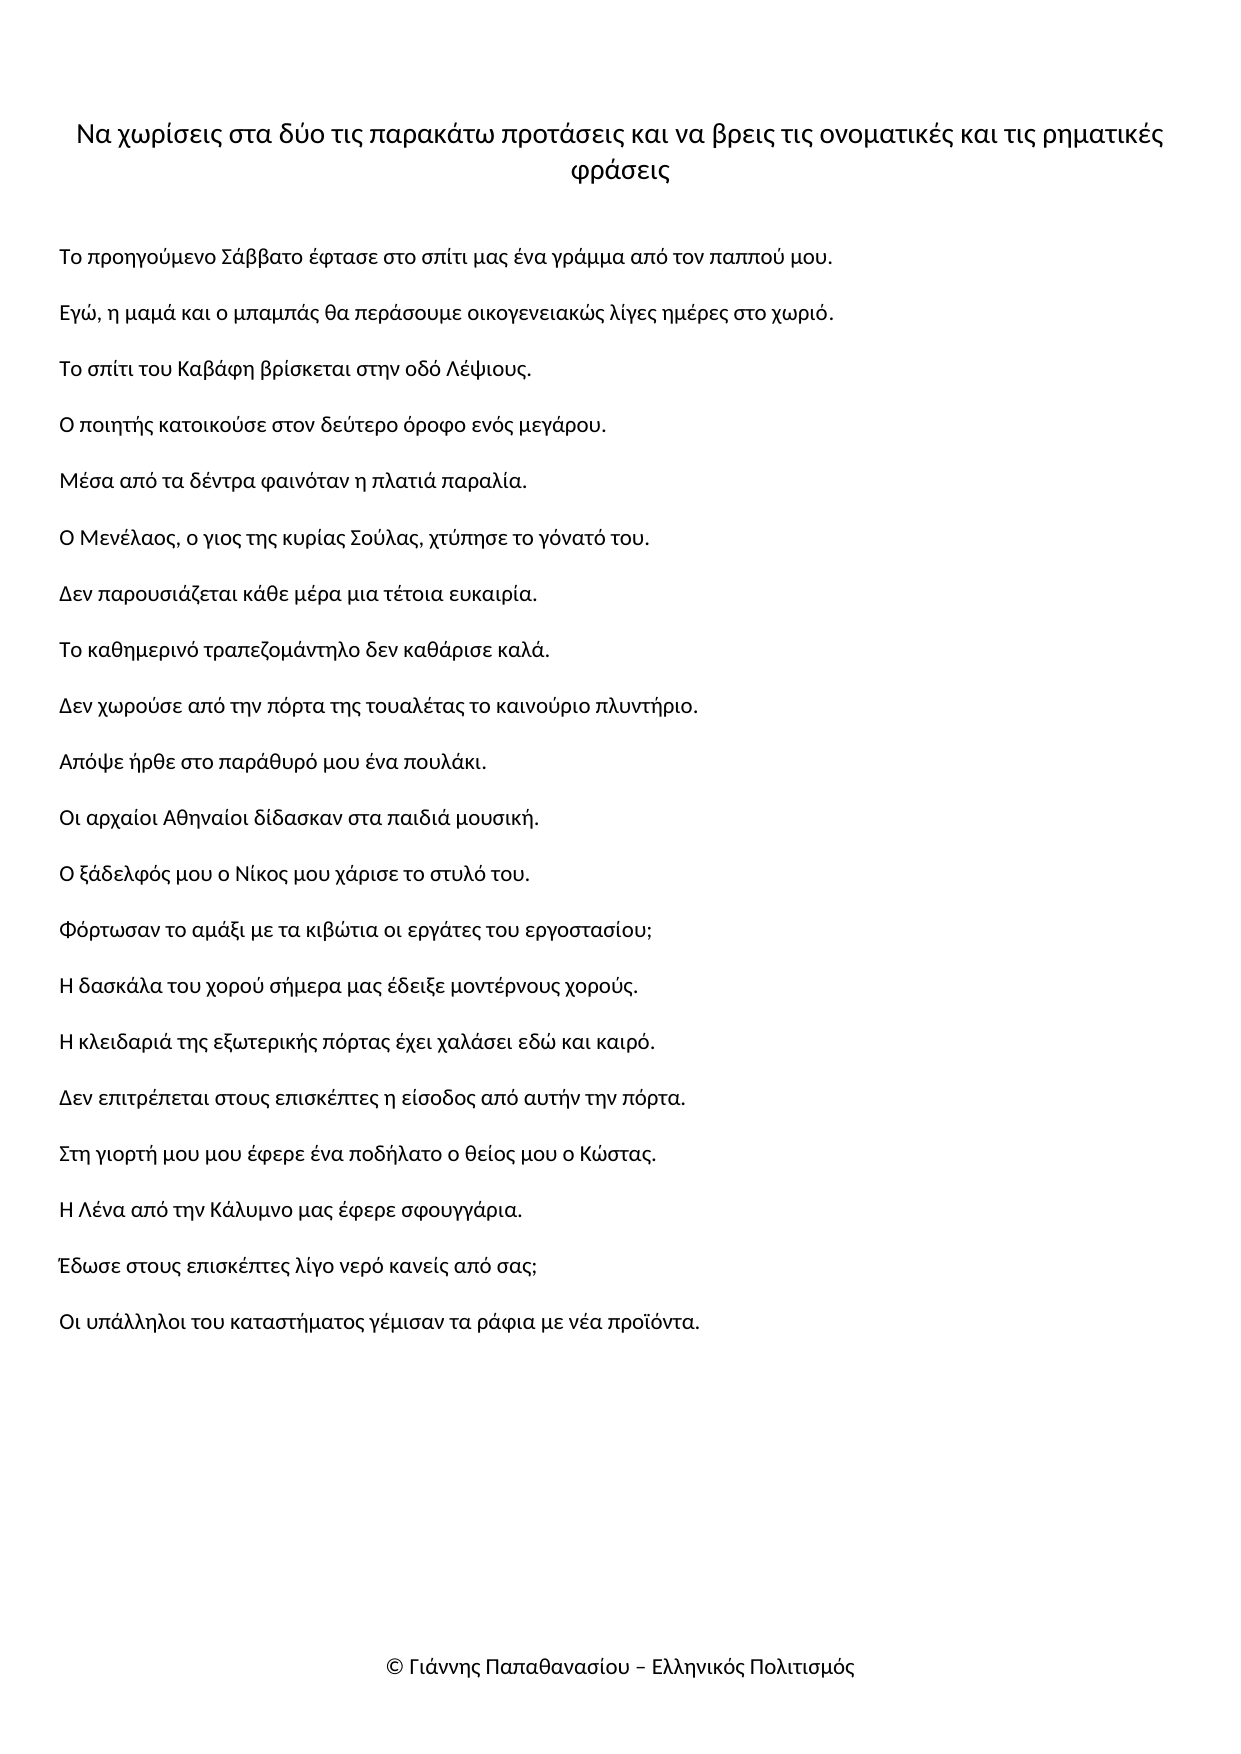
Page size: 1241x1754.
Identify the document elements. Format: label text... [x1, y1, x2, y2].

text Η δασκάλα του χορού σήμερα μας έδειξε μοντέρνους χορούς. [59, 971, 1181, 999]
text Δεν παρουσιάζεται κάθε μέρα μια τέτοια ευκαιρία. [59, 579, 1181, 607]
text Οι αρχαίοι Αθηναίοι δίδασκαν στα παιδιά μουσική. [59, 803, 1181, 831]
text Το καθημερινό τραπεζομάντηλο δεν καθάρισε καλά. [59, 635, 1181, 663]
text Ο Μενέλαος, ο γιος της κυρίας Σούλας, χτύπησε το γόνατό του. [59, 523, 1181, 551]
text Έδωσε στους επισκέπτες λίγο νερό κανείς από σας; [59, 1251, 1181, 1279]
text Μέσα από τα δέντρα φαινόταν η πλατιά παραλία. [59, 467, 1181, 494]
text Να χωρίσεις στα δύο τις παρακάτω προτάσεις και να βρεις τις ονοματικές και τις ρηματικές φράσεις [59, 115, 1181, 186]
text Εγώ, η μαμά και ο μπαμπάς θα περάσουμε οικογενειακώς λίγες ημέρες στο χωριό. [59, 298, 1181, 326]
text Το προηγούμενο Σάββατο έφτασε στο σπίτι μας ένα γράμμα από τον παππού μου. [59, 242, 1181, 270]
text Φόρτωσαν το αμάξι με τα κιβώτια οι εργάτες του εργοστασίου; [59, 915, 1181, 943]
text Δεν επιτρέπεται στους επισκέπτες η είσοδος από αυτήν την πόρτα. [59, 1083, 1181, 1111]
text Δεν χωρούσε από την πόρτα της τουαλέτας το καινούριο πλυντήριο. [59, 691, 1181, 719]
text Ο ποιητής κατοικούσε στον δεύτερο όροφο ενός μεγάρου. [59, 411, 1181, 438]
text Η κλειδαριά της εξωτερικής πόρτας έχει χαλάσει εδώ και καιρό. [59, 1027, 1181, 1055]
text Η Λένα από την Κάλυμνο μας έφερε σφουγγάρια. [59, 1195, 1181, 1223]
text Στη γιορτή μου μου έφερε ένα ποδήλατο ο θείος μου ο Κώστας. [59, 1139, 1181, 1167]
text Οι υπάλληλοι του καταστήματος γέμισαν τα ράφια με νέα προϊόντα. [59, 1307, 1181, 1335]
text Ο ξάδελφός μου ο Νίκος μου χάρισε το στυλό του. [59, 859, 1181, 887]
text Απόψε ήρθε στο παράθυρό μου ένα πουλάκι. [59, 747, 1181, 775]
text Το σπίτι του Καβάφη βρίσκεται στην οδό Λέψιους. [59, 354, 1181, 382]
